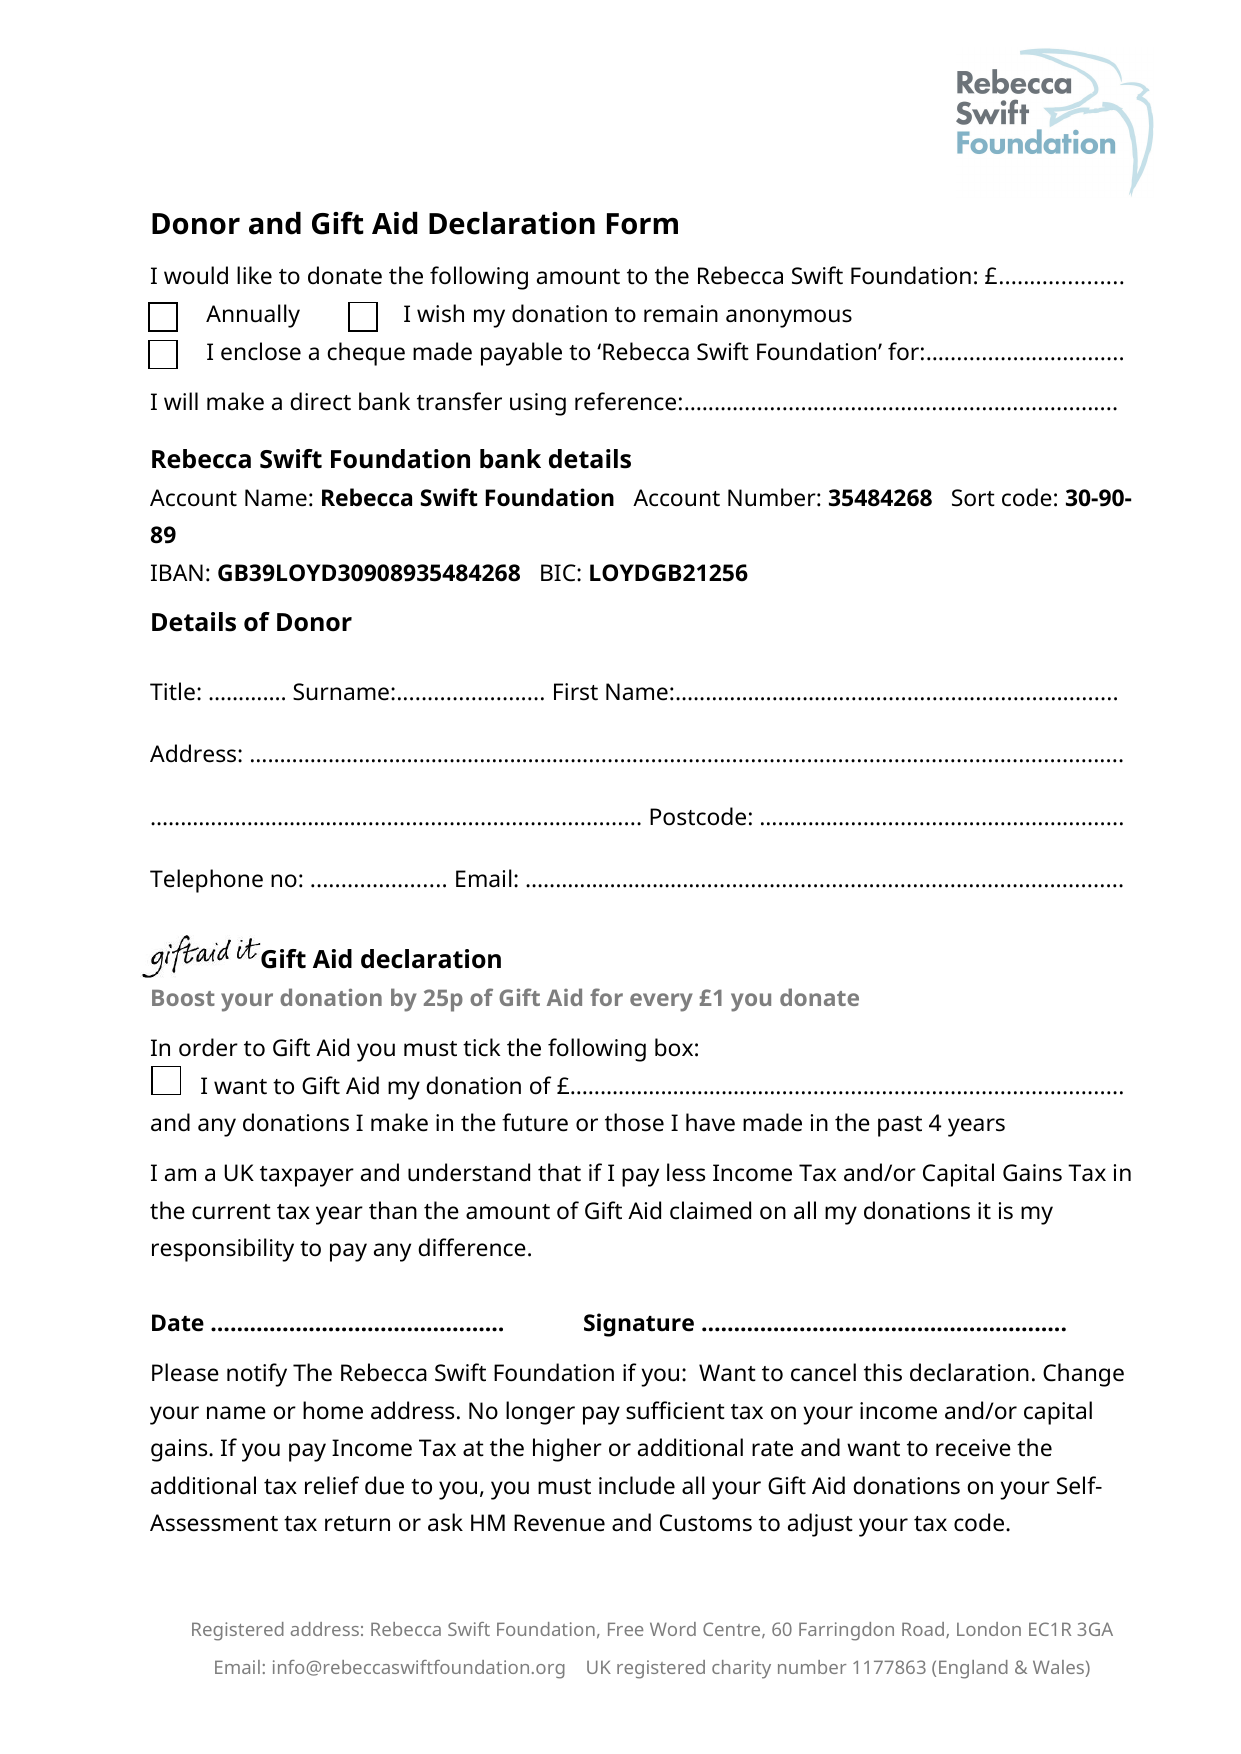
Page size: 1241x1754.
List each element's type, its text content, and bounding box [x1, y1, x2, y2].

text IBAN: GB39LOYD30908935484268 BIC: LOYDGB21256 [150, 551, 1154, 588]
text Account Name: Rebecca Swift Foundation Account Number: 35484268 Sort code: 30-90-89 [150, 476, 1154, 551]
text I would like to donate the following amount to the Rebecca Swift Foundation: £ [150, 254, 1154, 292]
text Gift Aid declaration [261, 938, 1154, 976]
text Annually I wish my donation to remain anonymous [150, 293, 1154, 330]
subtitle Please notify The Rebecca Swift Foundation if you: Want to cancel this declaration. Change your name or home address. No longer pay sufficient tax on your income and/or capital gains. If you pay Income Tax at the higher or additional rate and want to receive the additional tax relief due to you, you must include all your Gift Aid donations on your Self-Assessment tax return or ask HM Revenue and Customs to adjust your tax code. [150, 1352, 1154, 1539]
text Address: [150, 738, 1154, 770]
picture [956, 47, 1154, 198]
text Title: …………. Surname: First Name: [150, 676, 1154, 707]
text In order to Gift Aid you must tick the following box: [150, 1026, 1154, 1063]
text Details of Donor [150, 601, 1154, 638]
text I will make a direct bank transfer using reference: [150, 380, 1154, 418]
picture [140, 935, 261, 978]
text I want to Gift Aid my donation of £ and any donations I make in the future or those I have made in the past 4 years [150, 1064, 1154, 1139]
text Boost your donation by 25p of Gift Aid for every £1 you donate [150, 976, 1154, 1013]
subtitle Date ……………………………………… Signature ……………………………………………….. [150, 1302, 1154, 1339]
text Telephone no: Email: [150, 863, 1154, 895]
text Rebecca Swift Foundation bank details [150, 438, 1154, 476]
text Postcode: [150, 801, 1154, 832]
subtitle Donor and Gift Aid Declaration Form [150, 204, 1154, 242]
text I am a UK taxpayer and understand that if I pay less Income Tax and/or Capital Gains Tax in the current tax year than the amount of Gift Aid claimed on all my donations it is my responsibility to pay any difference. [150, 1152, 1154, 1264]
text I enclose a cheque made payable to ‘Rebecca Swift Foundation’ for: [150, 330, 1154, 368]
